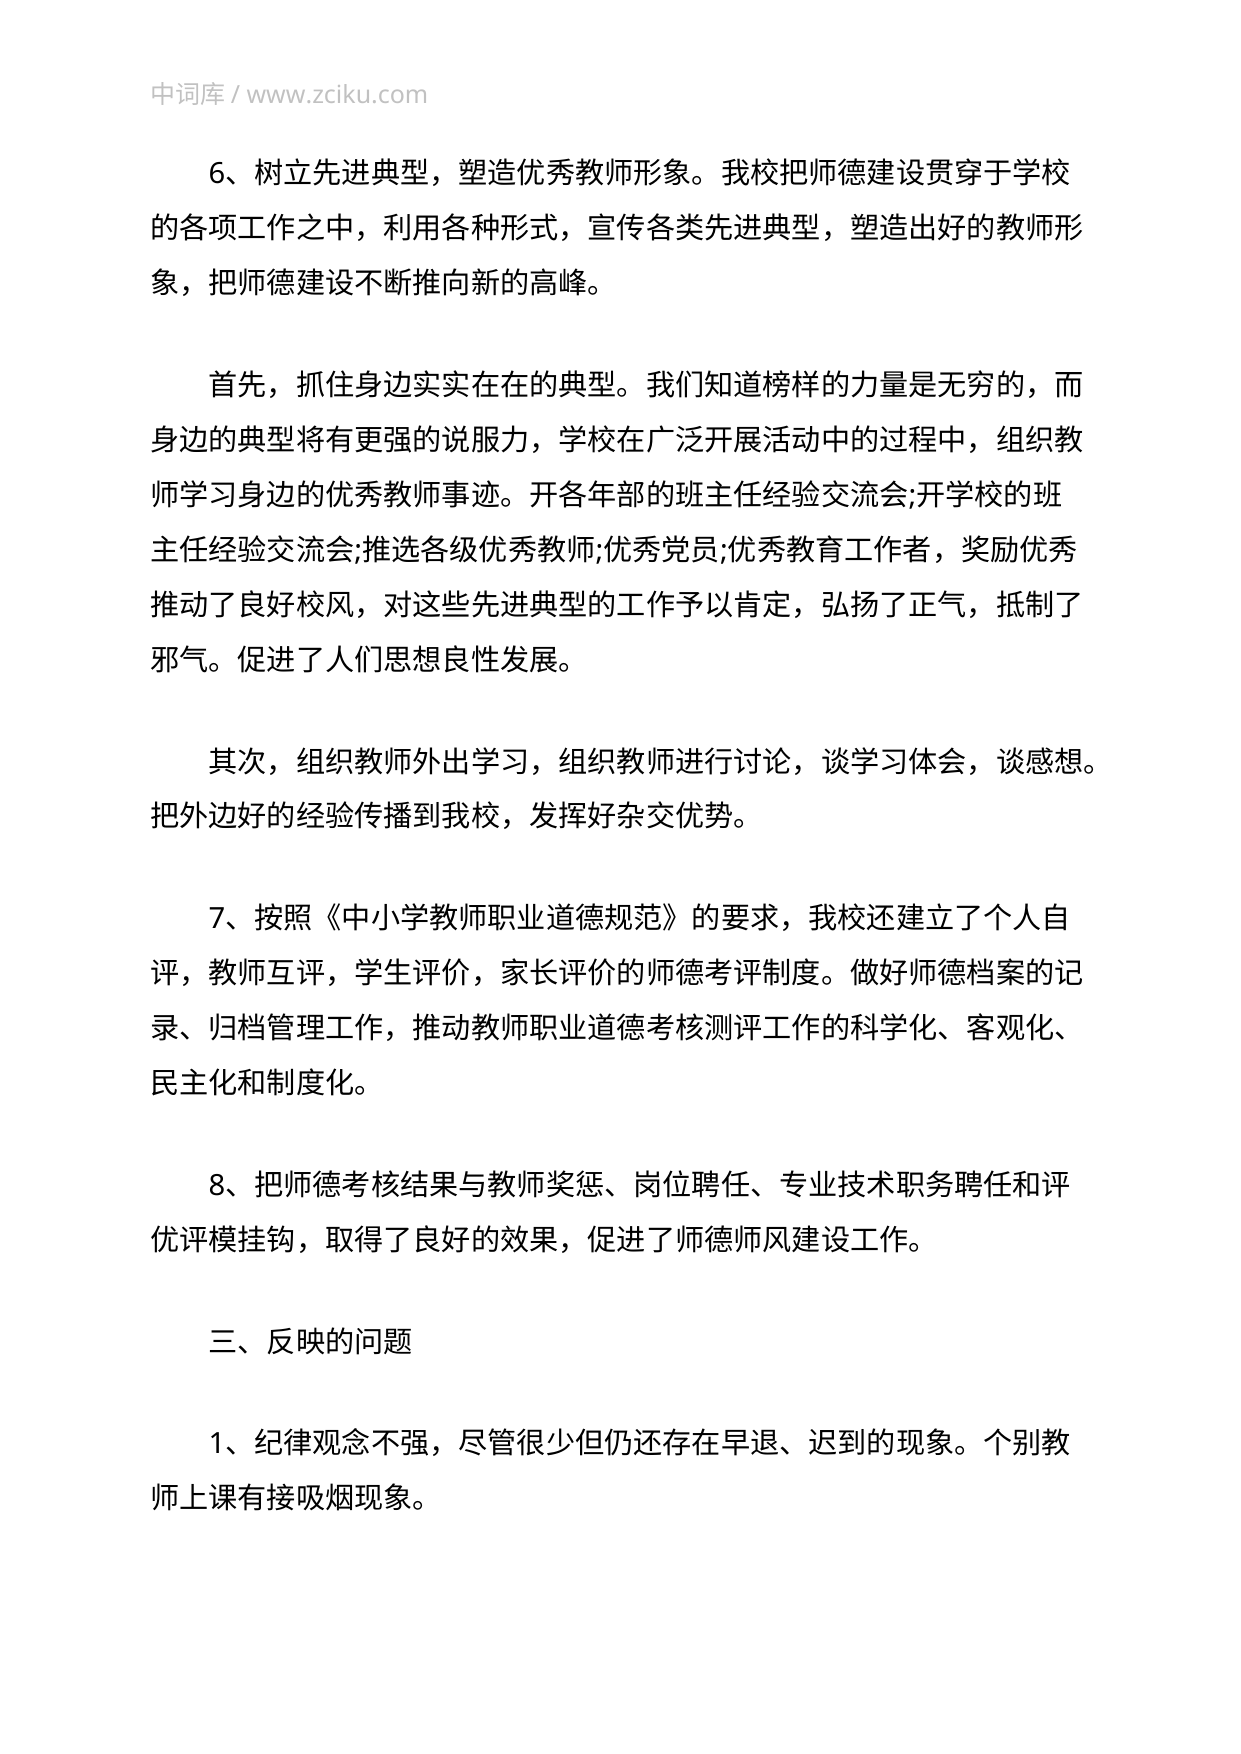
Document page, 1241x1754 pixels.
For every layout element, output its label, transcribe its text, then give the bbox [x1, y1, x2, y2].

text 三、反映的问题 [150, 1318, 1090, 1360]
text 首先，抓住身边实实在在的典型。我们知道榜样的力量是无穷的，而身边的典型将有更强的说服力，学校在广泛开展活动中的过程中，组织教师学习身边的优秀教师事迹。开各年部的班主任经验交流会;开学校的班主任经验交流会;推选各级优秀教师;优秀党员;优秀教育工作者，奖励优秀推动了良好校风，对这些先进典型的工作予以肯定，弘扬了正气，抵制了邪气。促进了人们思想良性发展。 [150, 362, 1090, 679]
text 7、按照《中小学教师职业道德规范》的要求，我校还建立了个人自评，教师互评，学生评价，家长评价的师德考评制度。做好师德档案的记录、归档管理工作，推动教师职业道德考核测评工作的科学化、客观化、民主化和制度化。 [150, 895, 1090, 1102]
text 1、纪律观念不强，尽管很少但仍还存在早退、迟到的现象。个别教师上课有接吸烟现象。 [150, 1420, 1090, 1517]
text 其次，组织教师外出学习，组织教师进行讨论，谈学习体会，谈感想。把外边好的经验传播到我校，发挥好杂交优势。 [150, 738, 1090, 835]
text 8、把师德考核结果与教师奖惩、岗位聘任、专业技术职务聘任和评优评模挂钩，取得了良好的效果，促进了师德师风建设工作。 [150, 1161, 1090, 1259]
text 6、树立先进典型，塑造优秀教师形象。我校把师德建设贯穿于学校的各项工作之中，利用各种形式，宣传各类先进典型，塑造出好的教师形象，把师德建设不断推向新的高峰。 [150, 150, 1090, 302]
